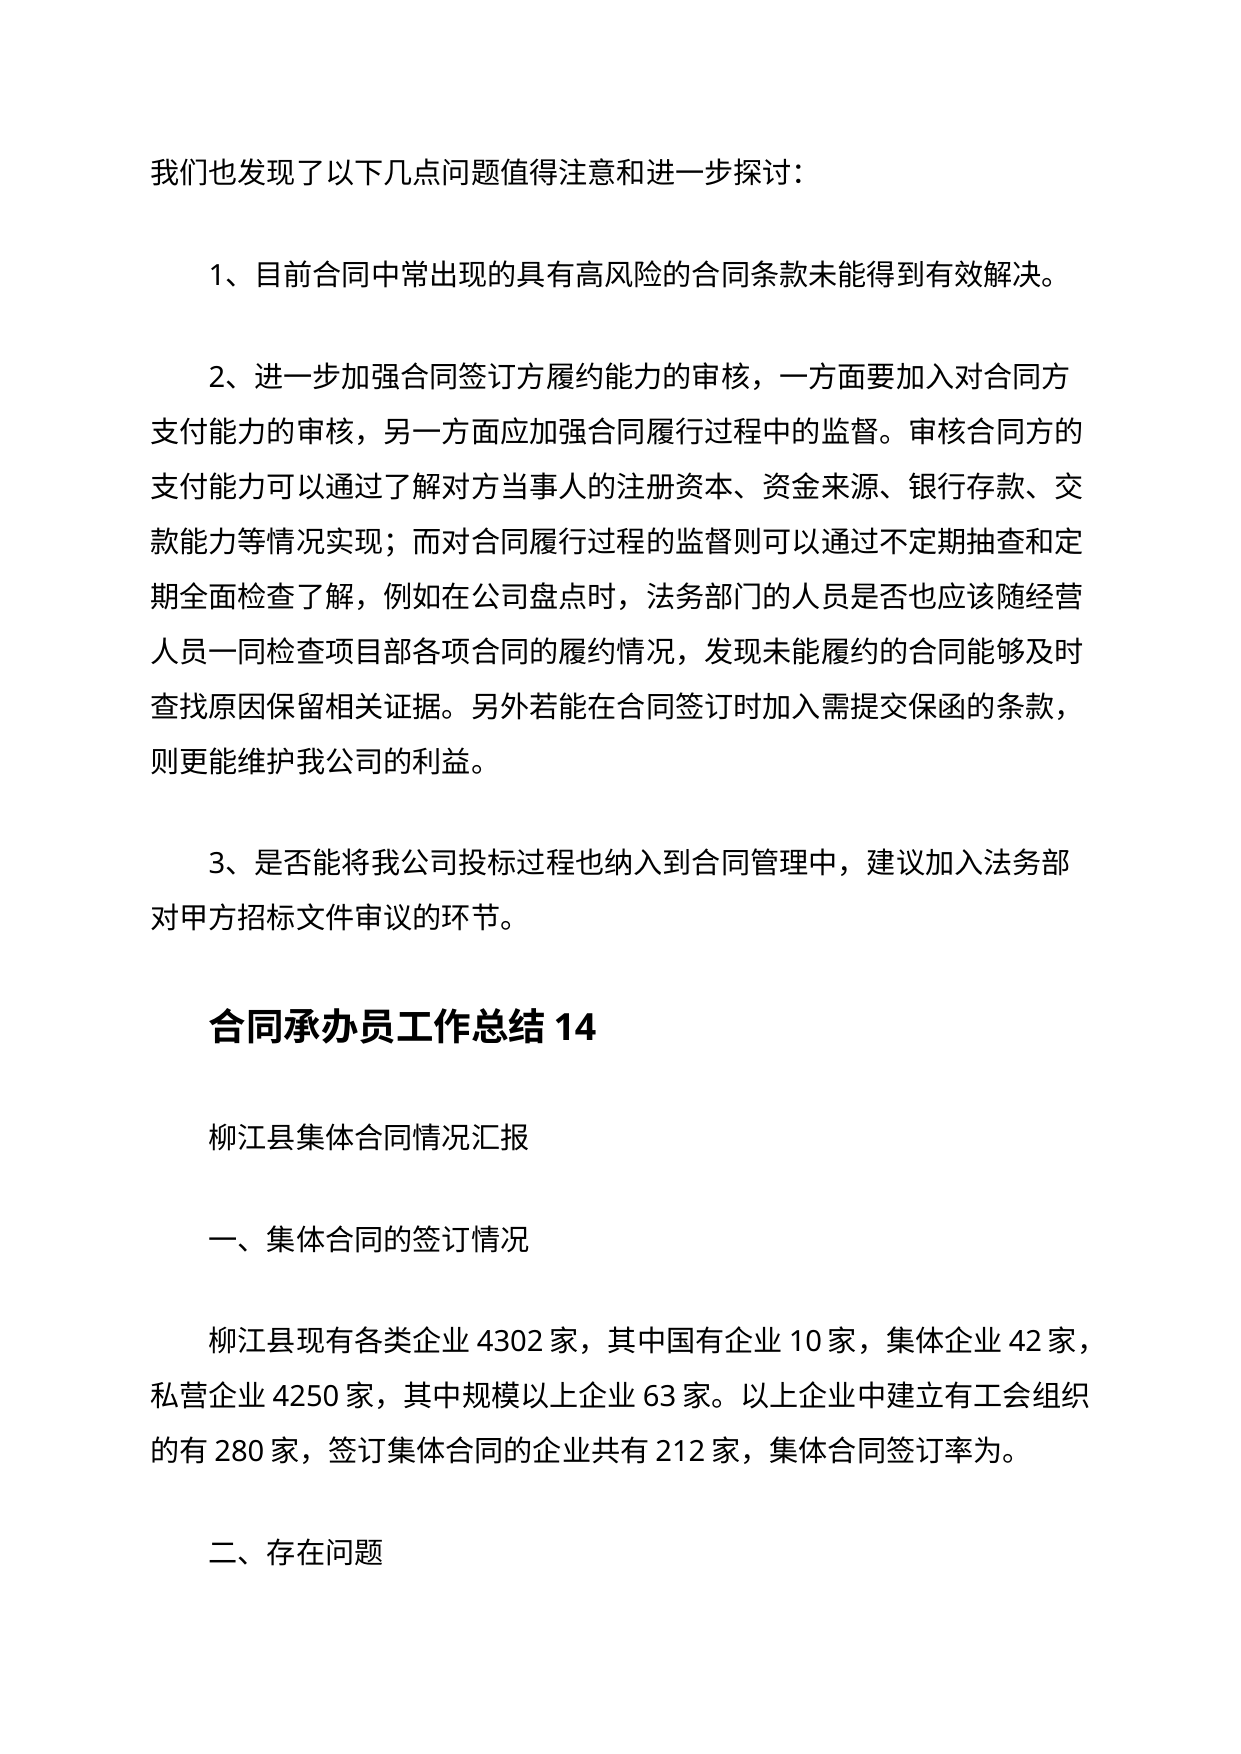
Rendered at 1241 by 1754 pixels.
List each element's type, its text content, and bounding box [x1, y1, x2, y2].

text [150, 150, 1090, 192]
text 柳江县集体合同情况汇报 [150, 1114, 1090, 1157]
text 柳江县现有各类企业4302家，其中国有企业10家，集体企业42家，私营企业4250家，其中规模以上企业63家。以上企业中建立有工会组织的有280家，签订集体合同的企业共有212家，集体合同签订率为。 [150, 1318, 1090, 1470]
text 1、目前合同中常出现的具有高风险的合同条款未能得到有效解决。 [150, 252, 1090, 294]
text 3、是否能将我公司投标过程也纳入到合同管理中，建议加入法务部对甲方招标文件审议的环节。 [150, 840, 1090, 937]
text 一、集体合同的签订情况 [150, 1216, 1090, 1258]
text 二、存在问题 [150, 1530, 1090, 1572]
text 合同承办员工作总结14 [150, 997, 1090, 1051]
text 2、进一步加强合同签订方履约能力的审核，一方面要加入对合同方支付能力的审核，另一方面应加强合同履行过程中的监督。审核合同方的支付能力可以通过了解对方当事人的注册资本、资金来源、银行存款、交款能力等情况实现；而对合同履行过程的监督则可以通过不定期抽查和定期全面检查了解，例如在公司盘点时，法务部门的人员是否也应该随经营人员一同检查项目部各项合同的履约情况，发现未能履约的合同能够及时查找原因保留相关证据。另外若能在合同签订时加入需提交保函的条款，则更能维护我公司的利益。 [150, 354, 1090, 780]
